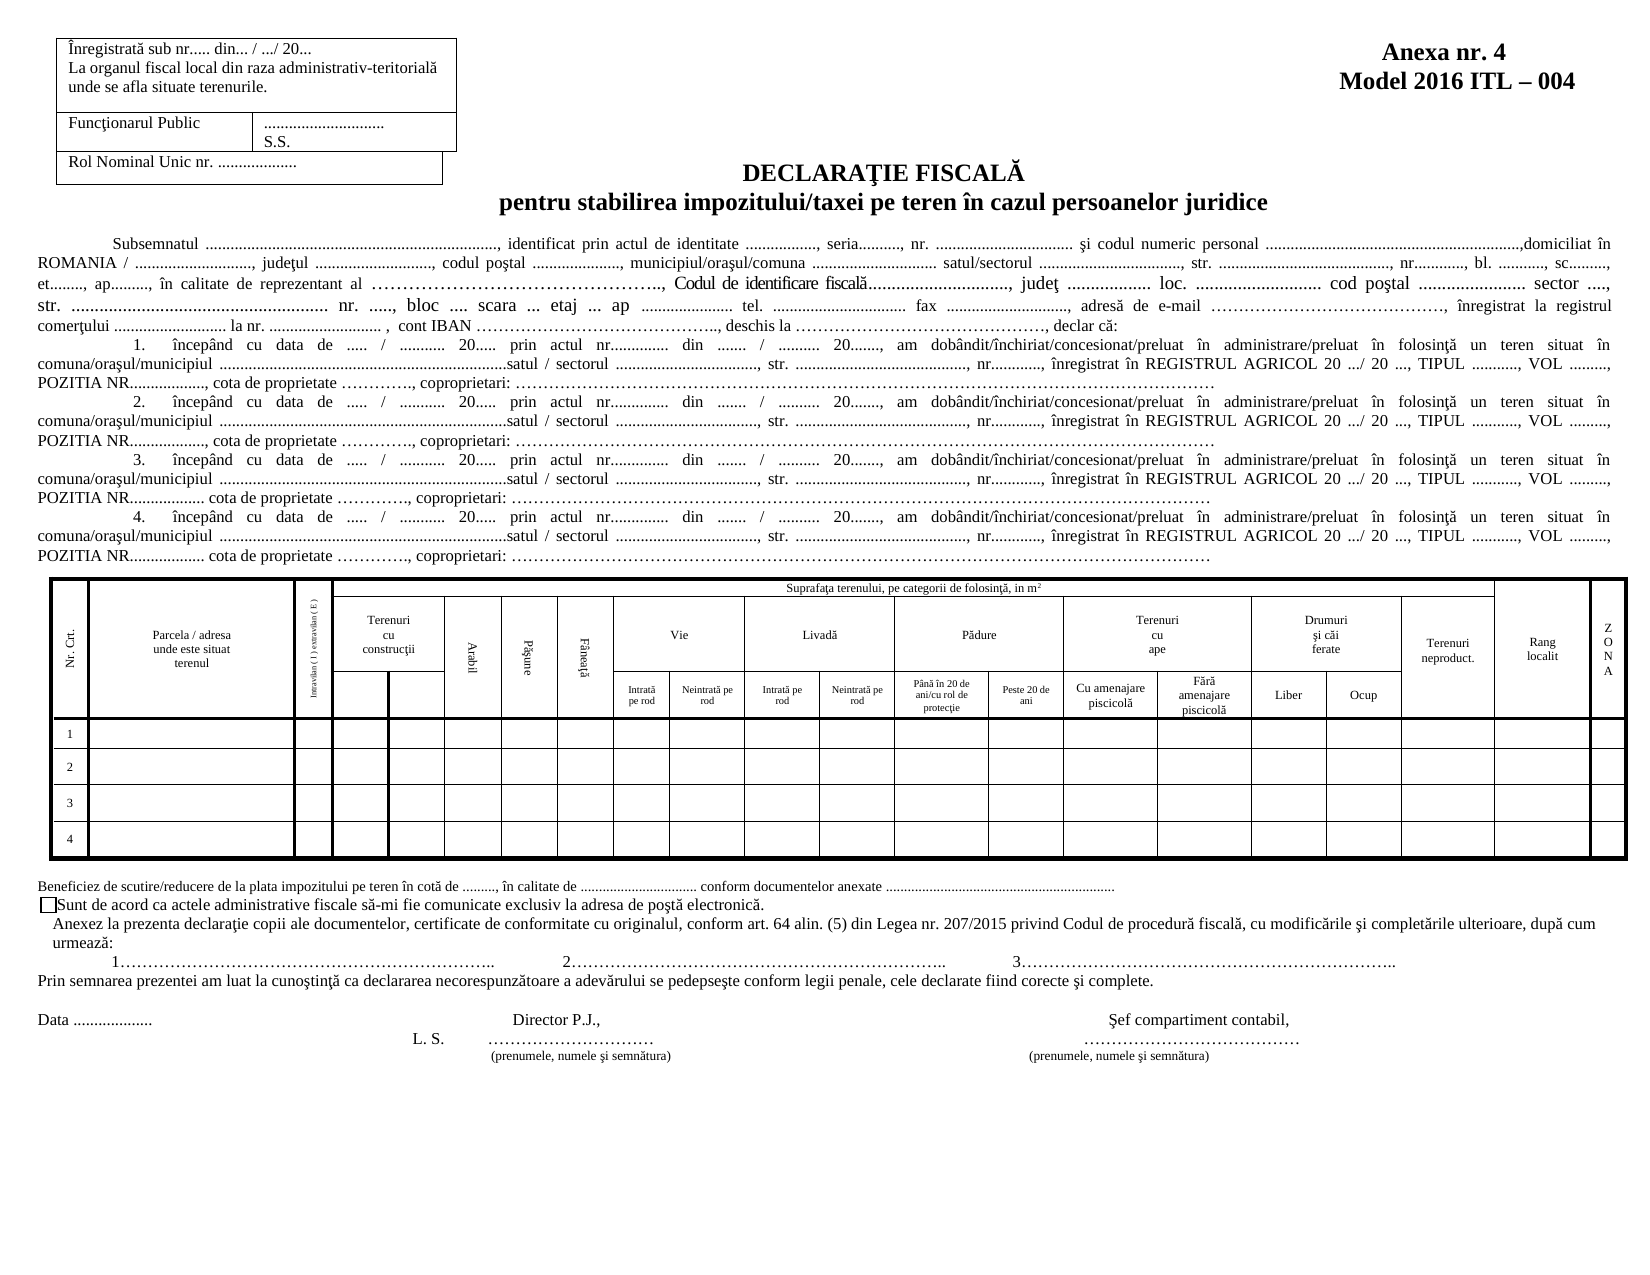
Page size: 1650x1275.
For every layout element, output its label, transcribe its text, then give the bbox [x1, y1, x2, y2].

table_cell [989, 785, 1063, 821]
table_cell [445, 785, 501, 821]
text Sunt de acord ca actele administrative fiscale să-mi fie comunicate exclusiv la adresa de poştă electronică. [32, 894, 1618, 913]
table_cell [1064, 822, 1157, 856]
table_cell [1592, 749, 1624, 784]
table_cell Pădure [895, 597, 1063, 671]
table_cell [1327, 785, 1401, 821]
table_cell [1327, 822, 1401, 856]
table_cell Livadă [745, 597, 894, 671]
table_cell Cu amenajare piscicolă [1064, 672, 1157, 717]
table_cell [390, 720, 444, 748]
table_cell [1495, 785, 1589, 821]
text 3. începând cu data de ..... / ........... 20..... prin actul nr.............. din ....... / .......... 20......., am dobândit/închiriat/concesionat/preluat în administrare/preluat în folosinţă un teren situat în comuna/oraşul/municipiul .....................................................................satul / sectorul .................................., str. ........................................., nr............, înregistrat în REGISTRUL AGRICOL 20 .../ 20 ..., TIPUL ..........., VOL ........., POZITIA NR.................. cota de proprietate …………., coproprietari: ……………………………………………………………………………………………………………… [37, 449, 1612, 507]
table_cell [296, 720, 331, 748]
table_header Nr. Crt. [53, 581, 87, 717]
table_cell Intrată pe rod [745, 672, 819, 717]
table_cell [895, 822, 988, 856]
table_cell Ocup [1327, 672, 1401, 717]
text Prin semnarea prezentei am luat la cunoştinţă ca declararea necorespunzătoare a adevărului se pedepseşte conform legii penale, cele declarate fiind corecte şi complete. [37, 971, 1612, 990]
text 4. începând cu data de ..... / ........... 20..... prin actul nr.............. din ....... / .......... 20......., am dobândit/închiriat/concesionat/preluat în administrare/preluat în folosinţă un teren situat în comuna/oraşul/municipiul .....................................................................satul / sectorul .................................., str. ........................................., nr............, înregistrat în REGISTRUL AGRICOL 20 .../ 20 ..., TIPUL ..........., VOL ........., POZITIA NR.................. cota de proprietate …………., coproprietari: ……………………………………………………………………………………………………………… [37, 507, 1612, 564]
table_cell [90, 785, 293, 821]
table_cell [558, 720, 613, 748]
text (prenumele, numele şi semnătura) (prenumele, numele şi semnătura) [37, 1048, 1612, 1074]
table_header Rang localit [1495, 581, 1589, 717]
table_cell [670, 720, 744, 748]
table_cell [390, 822, 444, 856]
table_cell [895, 749, 988, 784]
text 2. începând cu data de ..... / ........... 20..... prin actul nr.............. din ....... / .......... 20......., am dobândit/închiriat/concesionat/preluat în administrare/preluat în folosinţă un teren situat în comuna/oraşul/municipiul .....................................................................satul / sectorul .................................., str. ........................................., nr............, înregistrat în REGISTRUL AGRICOL 20 .../ 20 ..., TIPUL ..........., VOL ........., POZITIA NR.................., cota de proprietate …………., coproprietari: ……………………………………………………………………………………………………………… [37, 392, 1612, 449]
table_cell [745, 785, 819, 821]
table_cell [1592, 822, 1624, 856]
table_cell [1402, 785, 1494, 821]
table_cell [1064, 720, 1157, 748]
table_cell [445, 720, 501, 748]
table_cell [670, 822, 744, 856]
table_cell Păşune [502, 597, 557, 717]
table_cell [670, 785, 744, 821]
table_cell [895, 720, 988, 748]
table_cell [502, 749, 557, 784]
table_cell [820, 749, 894, 784]
table_cell [502, 822, 557, 856]
table_cell Terenuri neproduct. [1402, 597, 1494, 717]
table_cell [989, 749, 1063, 784]
table_cell Neintrată pe rod [820, 672, 894, 717]
table_cell 1 [53, 718, 87, 748]
table_header Intravilan ( I ) extravilan ( E ) [296, 581, 331, 717]
table_cell [614, 822, 669, 856]
table_cell [1402, 822, 1494, 856]
table_cell [1495, 749, 1589, 784]
table_cell Liber [1252, 672, 1326, 717]
table_cell [445, 822, 501, 856]
table_cell [1064, 785, 1157, 821]
table_cell [614, 720, 669, 748]
table_cell 2 [53, 749, 87, 784]
table_cell [989, 720, 1063, 748]
table_cell [614, 785, 669, 821]
table_cell [745, 822, 819, 856]
table_cell [334, 720, 387, 748]
table_cell [820, 822, 894, 856]
table_cell [1064, 749, 1157, 784]
table_cell [895, 785, 988, 821]
table_cell [1402, 749, 1494, 784]
table_cell Vie [614, 597, 744, 671]
table_cell [1327, 749, 1401, 784]
table_cell Arabil [445, 597, 501, 717]
table_cell [1402, 720, 1494, 748]
table_cell [296, 822, 331, 856]
text Beneficiez de scutire/reducere de la plata impozitului pe teren în cotă de ........., în calitate de ................................ conform documentelor anexate ............................................................... [37, 878, 1612, 894]
table_cell [390, 672, 444, 717]
table_cell [614, 749, 669, 784]
table_cell [1252, 785, 1326, 821]
table_cell [558, 822, 613, 856]
table_cell [820, 785, 894, 821]
table_header Parcela / adresa unde este situat terenul [90, 581, 293, 717]
table_cell [502, 720, 557, 748]
table_cell [745, 749, 819, 784]
table_cell [445, 749, 501, 784]
text L. S. ………………………… ………………………………… [37, 1028, 1612, 1048]
table_cell [820, 720, 894, 748]
table_cell [1158, 822, 1251, 856]
table_cell [334, 749, 387, 784]
table_cell [1495, 822, 1589, 856]
table_cell [989, 822, 1063, 856]
table_cell [558, 785, 613, 821]
table_cell [1158, 749, 1251, 784]
table_cell [296, 749, 331, 784]
table_header Suprafaţa terenului, pe categorii de folosinţă, in m2 [334, 581, 1494, 596]
table_cell 4 [53, 822, 87, 856]
table_cell [90, 749, 293, 784]
table_cell Neintrată pe rod [670, 672, 744, 717]
table_cell [745, 720, 819, 748]
table_cell [1252, 720, 1326, 748]
table_cell Terenuri cu construcţii [334, 597, 444, 671]
table_cell [334, 785, 387, 821]
table_cell Fâneaţă [558, 597, 613, 717]
text 1. începând cu data de ..... / ........... 20..... prin actul nr.............. din ....... / .......... 20......., am dobândit/închiriat/concesionat/preluat în administrare/preluat în folosinţă un teren situat în comuna/oraşul/municipiul .....................................................................satul / sectorul .................................., str. ........................................., nr............, înregistrat în REGISTRUL AGRICOL 20 .../ 20 ..., TIPUL ..........., VOL ........., POZITIA NR.................., cota de proprietate …………., coproprietari: ……………………………………………………………………………………………………………… [37, 334, 1612, 392]
table_cell [558, 749, 613, 784]
table_cell Până în 20 de ani/cu rol de protecţie [895, 672, 988, 717]
table_cell [1252, 822, 1326, 856]
table_header Z O N A [1592, 581, 1624, 717]
table_cell [502, 785, 557, 821]
table_cell [334, 822, 387, 856]
table_cell [670, 749, 744, 784]
table_cell [390, 785, 444, 821]
text Data ................... Director P.J., Şef compartiment contabil, [37, 1009, 1612, 1028]
table_cell Peste 20 de ani [989, 672, 1063, 717]
table_cell [90, 822, 293, 856]
table_cell Terenuri cu ape [1064, 597, 1251, 671]
text Subsemnatul ......................................................................, identificat prin actul de identitate ................., seria.........., nr. ................................. şi codul numeric personal .............................................................,domiciliat în ROMANIA / ............................, judeţul ............................, codul poştal ....................., municipiul/oraşul/comuna .............................. satul/sectorul .................................., str. ........................................., nr............, bl. ..........., sc........., et........, ap........., în calitate de reprezentant al ……………………………………….., Codul de identificare fiscală.............................., judeţ .................. loc. ........................... cod poştal ....................... sector ...., str. ....................................................... nr. ....., bloc .... scara ... etaj ... ap ...................... tel. ................................ fax ............................., adresă de e-mail ……………………………………, înregistrat la registrul comerţului ........................... la nr. ........................... , cont IBAN …………………………………….., deschis la ………………………………………, declar că: [37, 234, 1612, 334]
text 1………………………………………………………….. 2………………………………………………………….. 3………………………………………………………….. [111, 952, 1612, 971]
table_cell [390, 749, 444, 784]
table_cell [296, 785, 331, 821]
table_cell Drumuri şi căi ferate [1252, 597, 1401, 671]
table_cell [1158, 720, 1251, 748]
table_cell [1252, 749, 1326, 784]
table_cell [90, 720, 293, 748]
table_cell [1592, 720, 1624, 748]
table_cell [334, 672, 387, 717]
text Anexez la prezenta declaraţie copii ale documentelor, certificate de conformitate cu originalul, conform art. 64 alin. (5) din Legea nr. 207/2015 privind Codul de procedură fiscală, cu modificările şi completările ulterioare, după cum urmează: [52, 913, 1612, 952]
table_cell [1495, 720, 1589, 748]
table_cell 3 [53, 785, 87, 821]
table_cell [1327, 720, 1401, 748]
table_cell [1592, 785, 1624, 821]
table_cell [1158, 785, 1251, 821]
table_cell Fără amenajare piscicolă [1158, 672, 1251, 717]
table_cell Intrată pe rod [614, 672, 669, 717]
